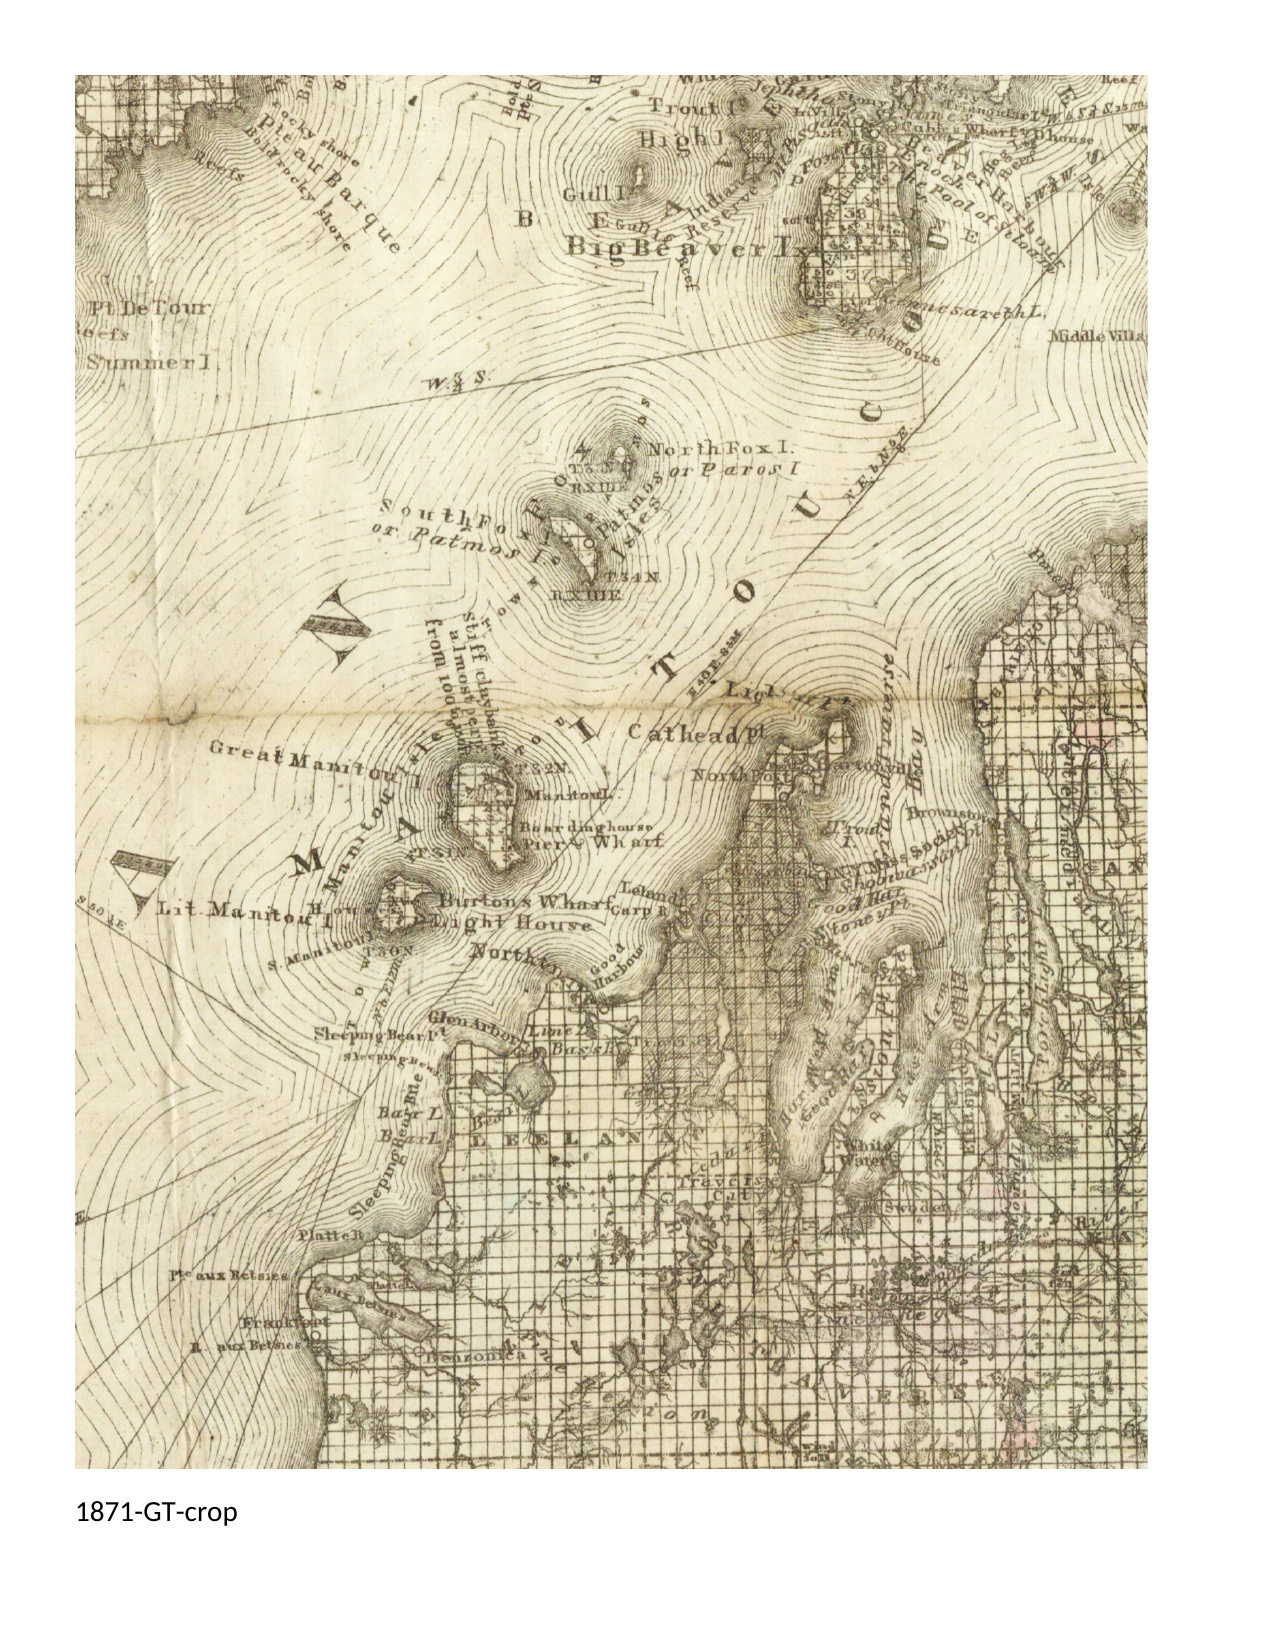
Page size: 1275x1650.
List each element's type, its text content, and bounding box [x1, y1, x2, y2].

picture [75, 75, 1148, 1469]
text 1871-GT-crop [75, 1493, 1200, 1529]
